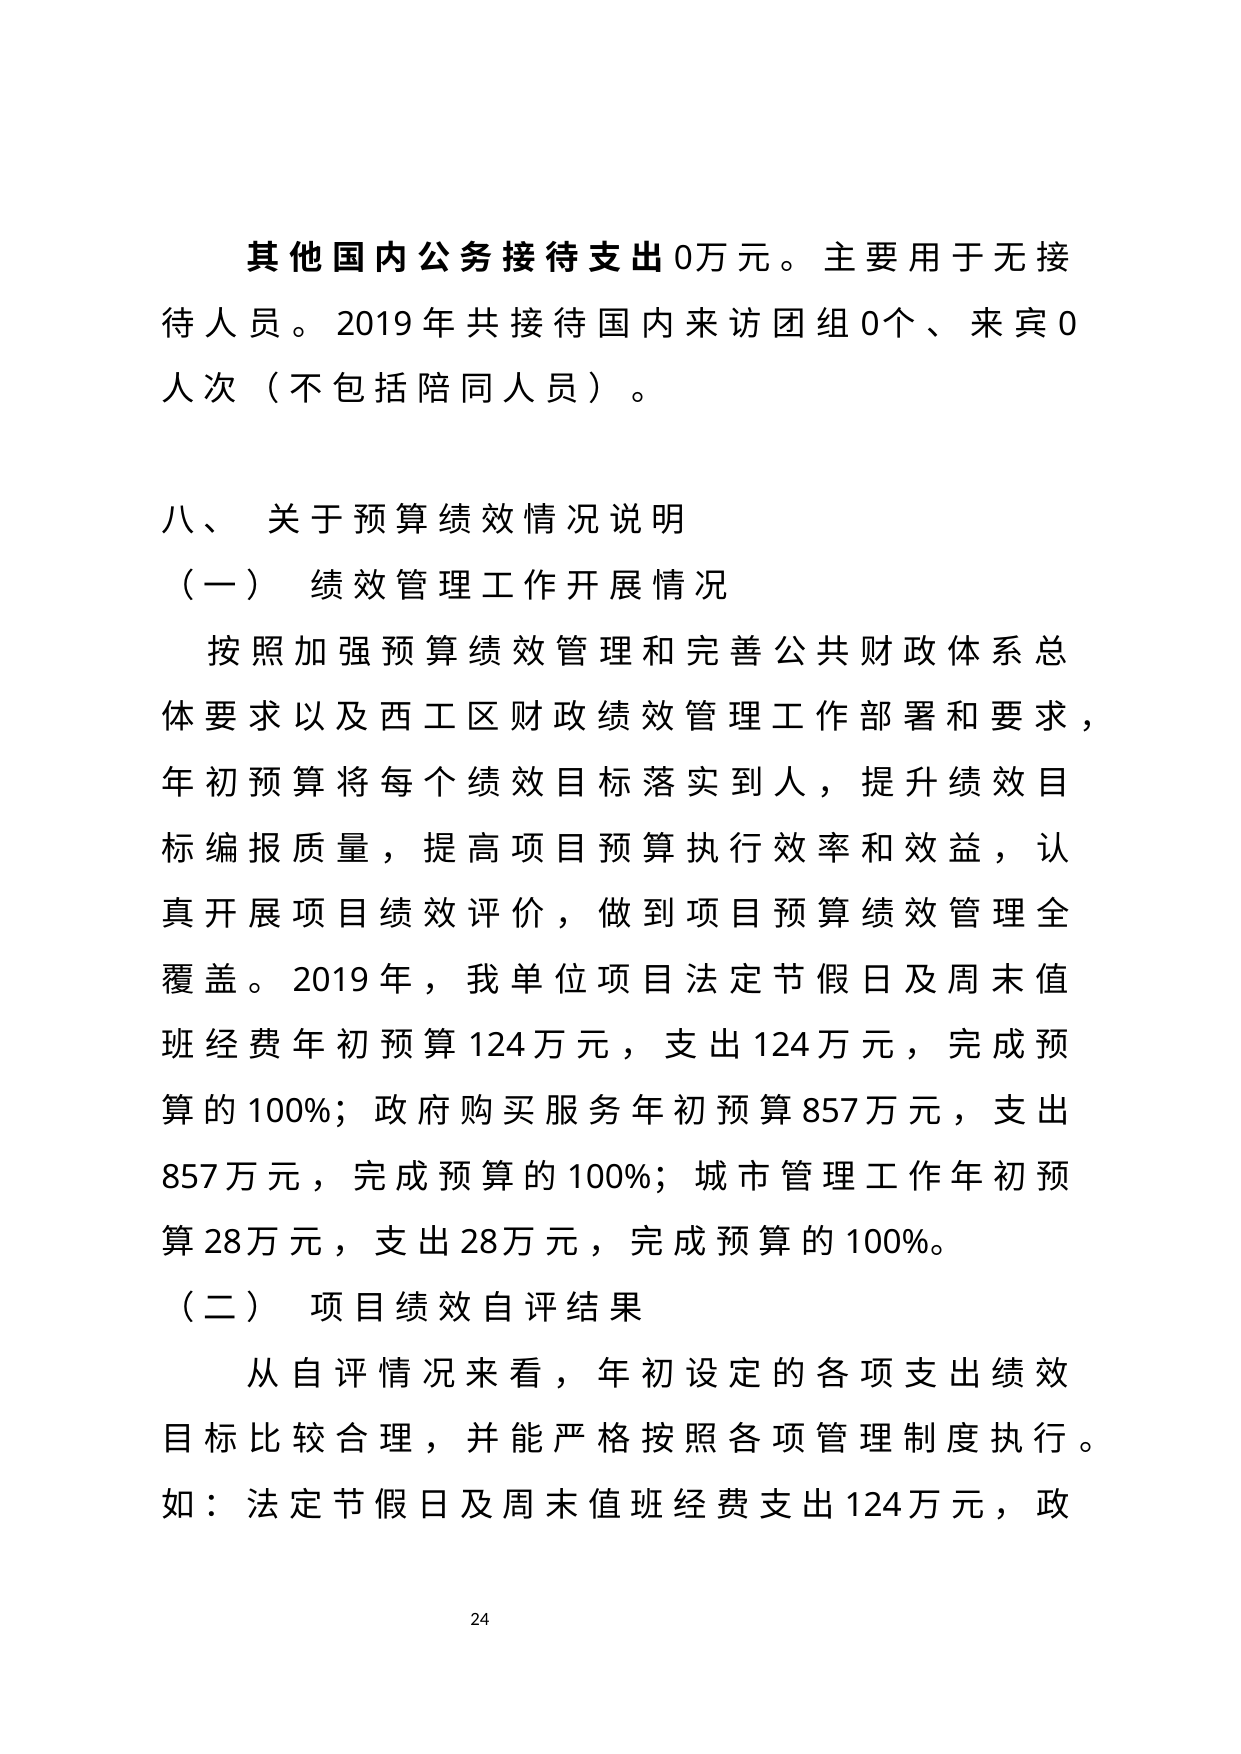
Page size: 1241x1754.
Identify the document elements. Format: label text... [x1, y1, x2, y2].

list 关于预算绩效情况说明 [161, 484, 1079, 550]
text 其他国内公务接待支出0万元。主要用于无接待人员。2019年共接待国内来访团组0个、来宾0人次（不包括陪同人员）。 [161, 222, 1079, 419]
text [161, 1338, 1079, 1534]
text 按照加强预算绩效管理和完善公共财政体系总体要求以及西工区财政绩效管理工作部署和要求，年初预算将每个绩效目标落实到人，提升绩效目标编报质量，提高项目预算执行效率和效益，认真开展项目绩效评价，做到项目预算绩效管理全覆盖。2019年，我单位项目法定节假日及周末值班经费年初预算124万元，支出124万元，完成预算的100%；政府购买服务年初预算857万元，支出857万元，完成预算的100%；城市管理工作年初预算28万元，支出28万元，完成预算的100%。 [161, 616, 1079, 1272]
list 项目绩效自评结果 [161, 1272, 1079, 1338]
list 绩效管理工作开展情况 [161, 550, 1079, 616]
